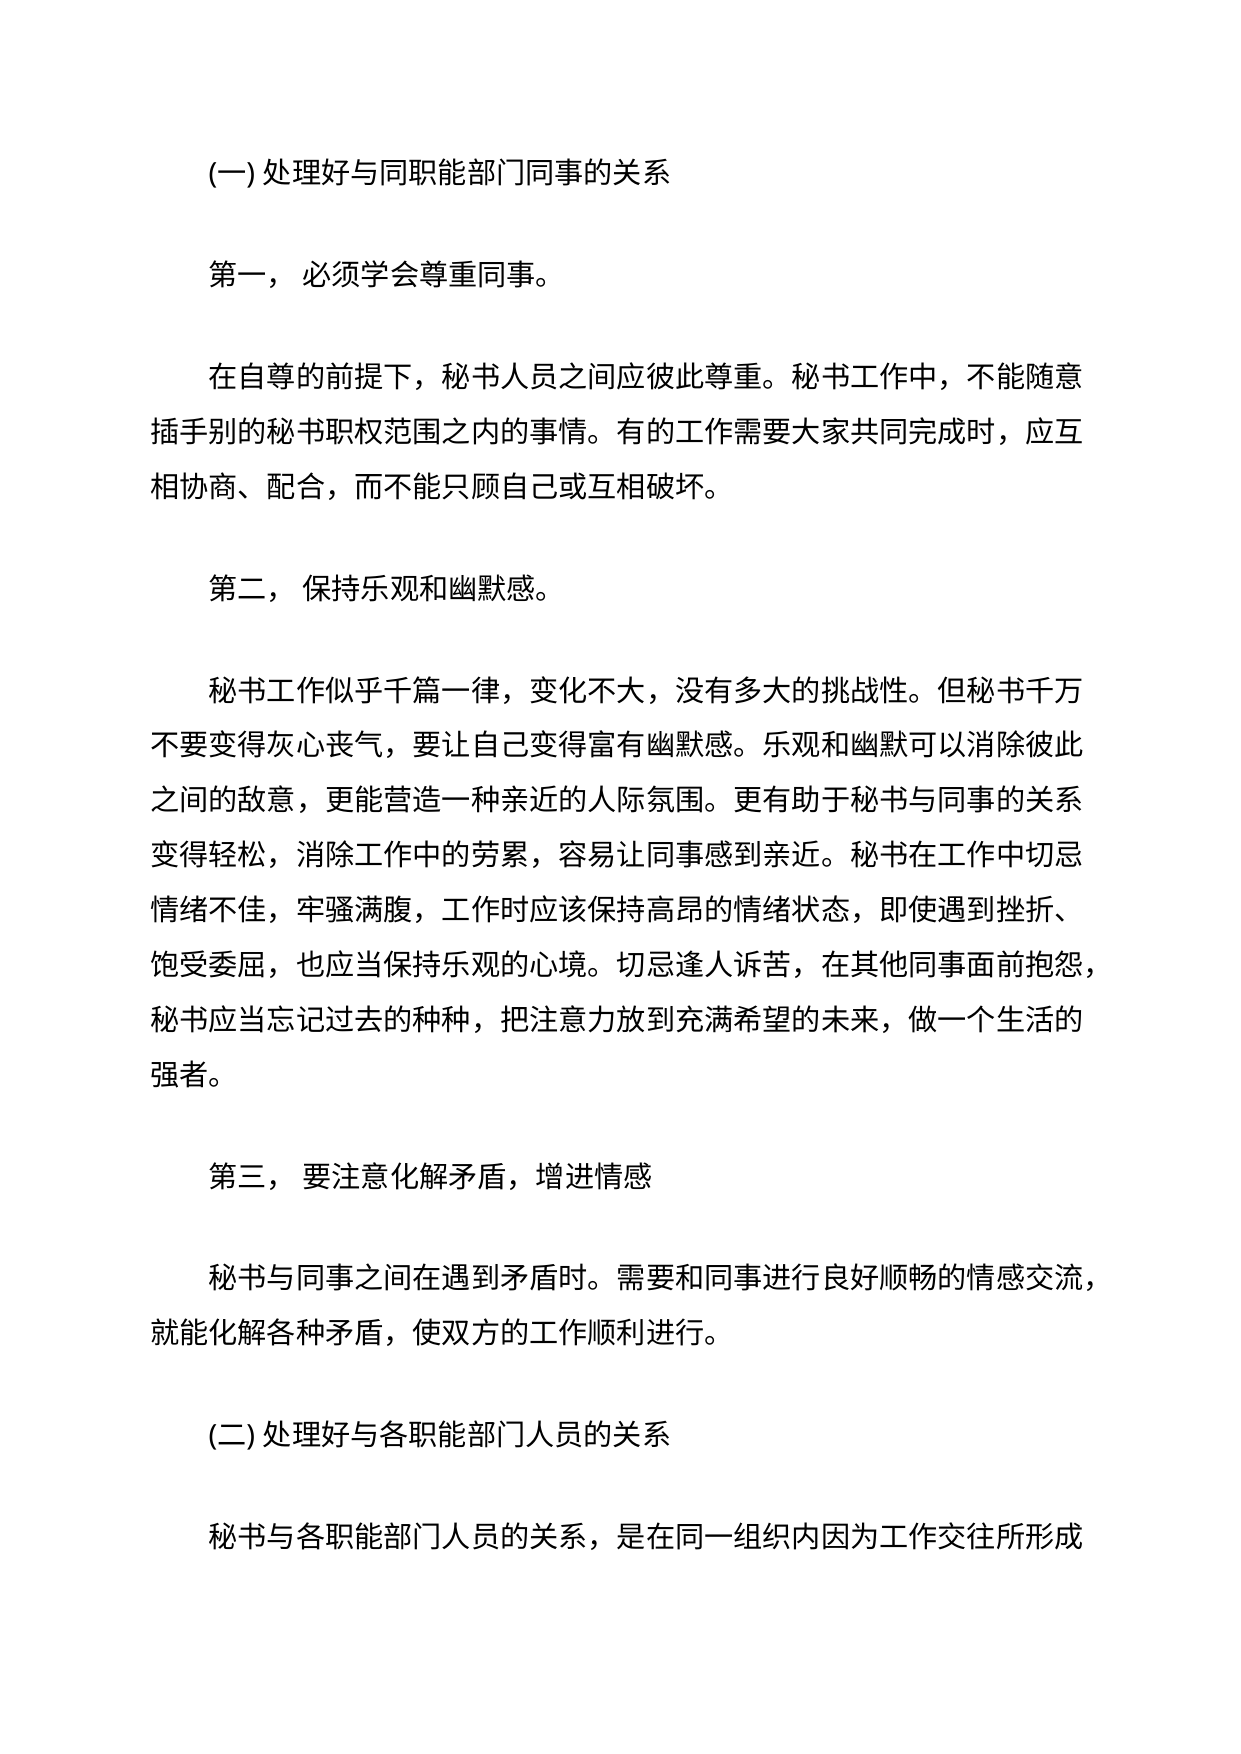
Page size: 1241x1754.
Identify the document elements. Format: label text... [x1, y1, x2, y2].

text 秘书工作似乎千篇一律，变化不大，没有多大的挑战性。但秘书千万不要变得灰心丧气，要让自己变得富有幽默感。乐观和幽默可以消除彼此之间的敌意，更能营造一种亲近的人际氛围。更有助于秘书与同事的关系变得轻松，消除工作中的劳累，容易让同事感到亲近。秘书在工作中切忌情绪不佳，牢骚满腹，工作时应该保持高昂的情绪状态，即使遇到挫折、饱受委屈，也应当保持乐观的心境。切忌逢人诉苦，在其他同事面前抱怨，秘书应当忘记过去的种种，把注意力放到充满希望的未来，做一个生活的强者。 [150, 667, 1090, 1094]
text 第三， 要注意化解矛盾，增进情感 [150, 1153, 1090, 1195]
text (二) 处理好与各职能部门人员的关系 [150, 1412, 1090, 1454]
text 在自尊的前提下，秘书人员之间应彼此尊重。秘书工作中，不能随意插手别的秘书职权范围之内的事情。有的工作需要大家共同完成时，应互相协商、配合，而不能只顾自己或互相破坏。 [150, 354, 1090, 506]
text 秘书与同事之间在遇到矛盾时。需要和同事进行良好顺畅的情感交流，就能化解各种矛盾，使双方的工作顺利进行。 [150, 1255, 1090, 1352]
text 第二， 保持乐观和幽默感。 [150, 565, 1090, 608]
text (一) 处理好与同职能部门同事的关系 [150, 150, 1090, 192]
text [150, 1513, 1090, 1556]
text 第一， 必须学会尊重同事。 [150, 252, 1090, 294]
